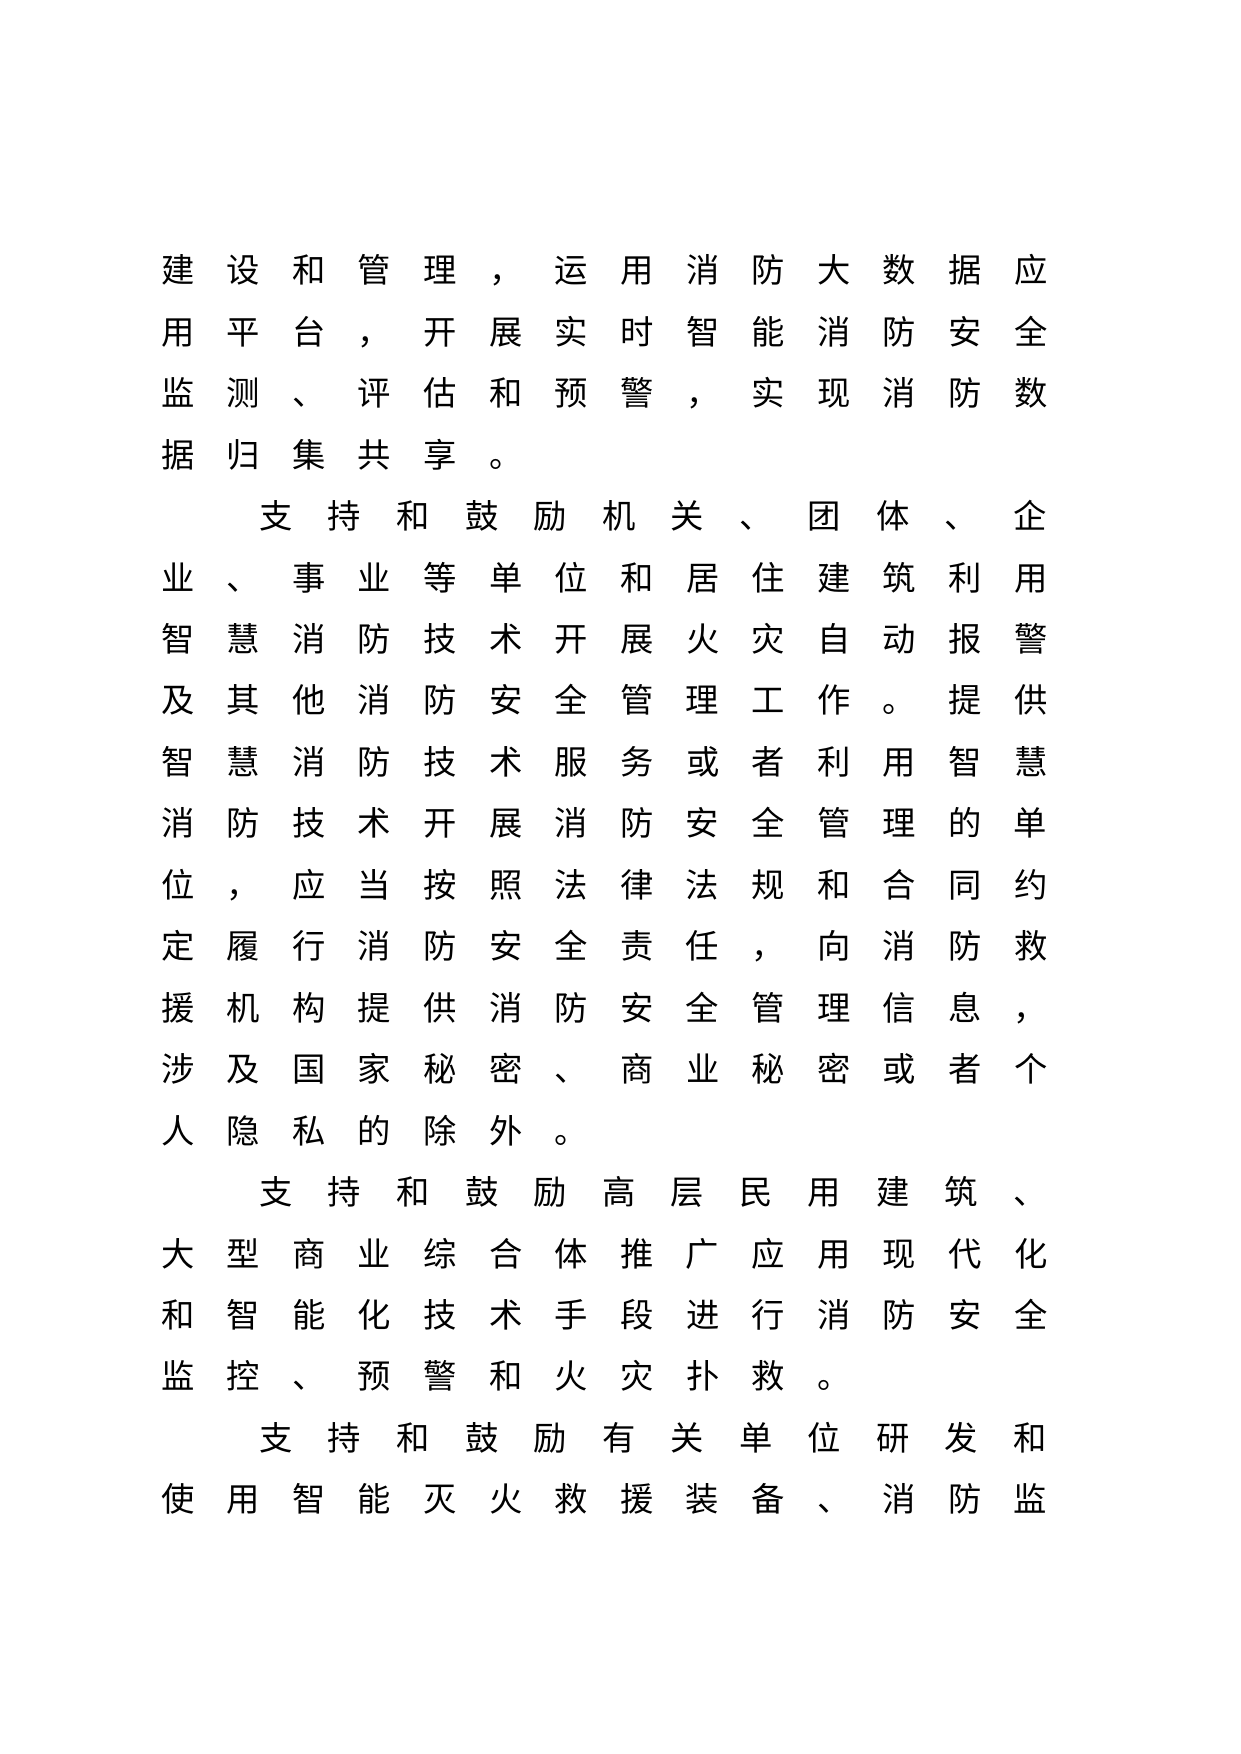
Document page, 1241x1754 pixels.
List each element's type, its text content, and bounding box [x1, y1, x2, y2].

text 支持和鼓励高层民用建筑、大型商业综合体推广应用现代化和智能化技术手段进行消防安全监控、预警和火灾扑救。 [161, 1159, 1079, 1405]
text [161, 1405, 1079, 1528]
text 支持和鼓励机关、团体、企业、事业等单位和居住建筑利用智慧消防技术开展火灾自动报警及其他消防安全管理工作。提供智慧消防技术服务或者利用智慧消防技术开展消防安全管理的单位，应当按照法律法规和合同约定履行消防安全责任，向消防救援机构提供消防安全管理信息，涉及国家秘密、商业秘密或者个人隐私的除外。 [161, 483, 1079, 1159]
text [161, 237, 1079, 483]
